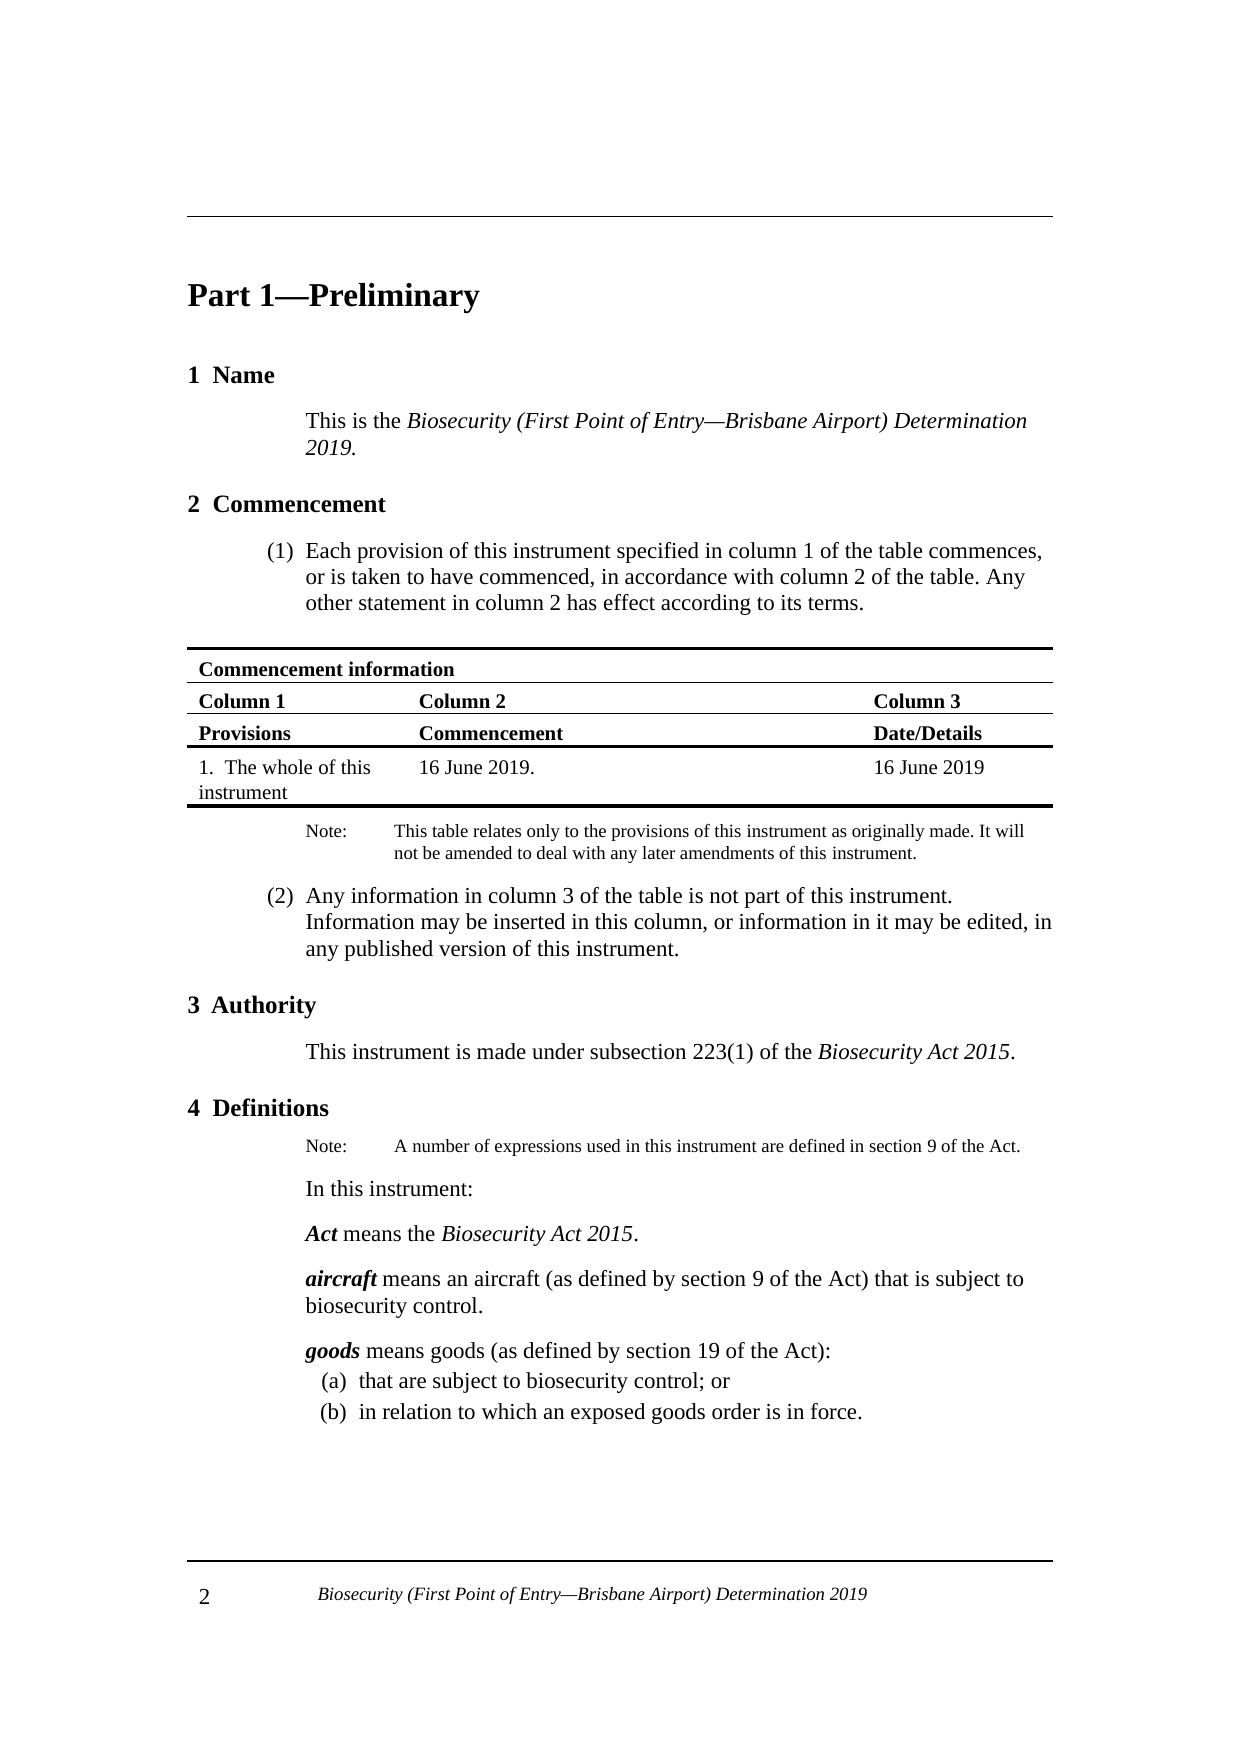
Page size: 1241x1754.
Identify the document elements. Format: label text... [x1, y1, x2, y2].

text 3 Authority [187, 990, 1053, 1019]
text Note: A number of expressions used in this instrument are defined in section 9 of the Act. [305, 1135, 1053, 1156]
text Act means the Biosecurity Act 2015. [305, 1220, 1053, 1247]
table_cell 1. The whole of this instrument [187, 748, 407, 804]
table_cell Date/Details [862, 714, 1053, 745]
text 2 Commencement [187, 489, 1053, 518]
text This is the Biosecurity (First Point of Entry—Brisbane Airport) Determination 2019. [187, 407, 1053, 460]
text 1 Name [187, 360, 1053, 389]
table_cell 16 June 2019 [862, 748, 1053, 804]
text (2) Any information in column 3 of the table is not part of this instrument. Information may be inserted in this column, or information in it may be edited, in any published version of this instrument. [187, 882, 1053, 961]
table_cell Column 3 [862, 683, 1053, 713]
text Note: This table relates only to the provisions of this instrument as originally made. It will not be amended to deal with any later amendments of this instrument. [305, 820, 1053, 863]
text (1) Each provision of this instrument specified in column 1 of the table commences, or is taken to have commenced, in accordance with column 2 of the table. Any other statement in column 2 has effect according to its terms. [187, 537, 1053, 616]
text In this instrument: [187, 1175, 1053, 1201]
table_cell Column 1 [187, 683, 407, 713]
table_header Commencement information [187, 650, 1053, 681]
text Part 1—Preliminary [187, 276, 1053, 314]
table_cell Commencement [407, 714, 862, 745]
text (b) in relation to which an exposed goods order is in force. [187, 1398, 1053, 1424]
text aircraft means an aircraft (as defined by section 9 of the Act) that is subject to biosecurity control. [305, 1265, 1053, 1318]
text goods means goods (as defined by section 19 of the Act): [305, 1337, 1053, 1363]
text This instrument is made under subsection 223(1) of the Biosecurity Act 2015. [187, 1038, 1053, 1064]
table_cell Column 2 [407, 683, 862, 713]
table_cell 16 June 2019. [407, 748, 862, 804]
text 4 Definitions [187, 1093, 1053, 1122]
table_cell Provisions [187, 714, 407, 745]
text (a) that are subject to biosecurity control; or [187, 1367, 1053, 1394]
